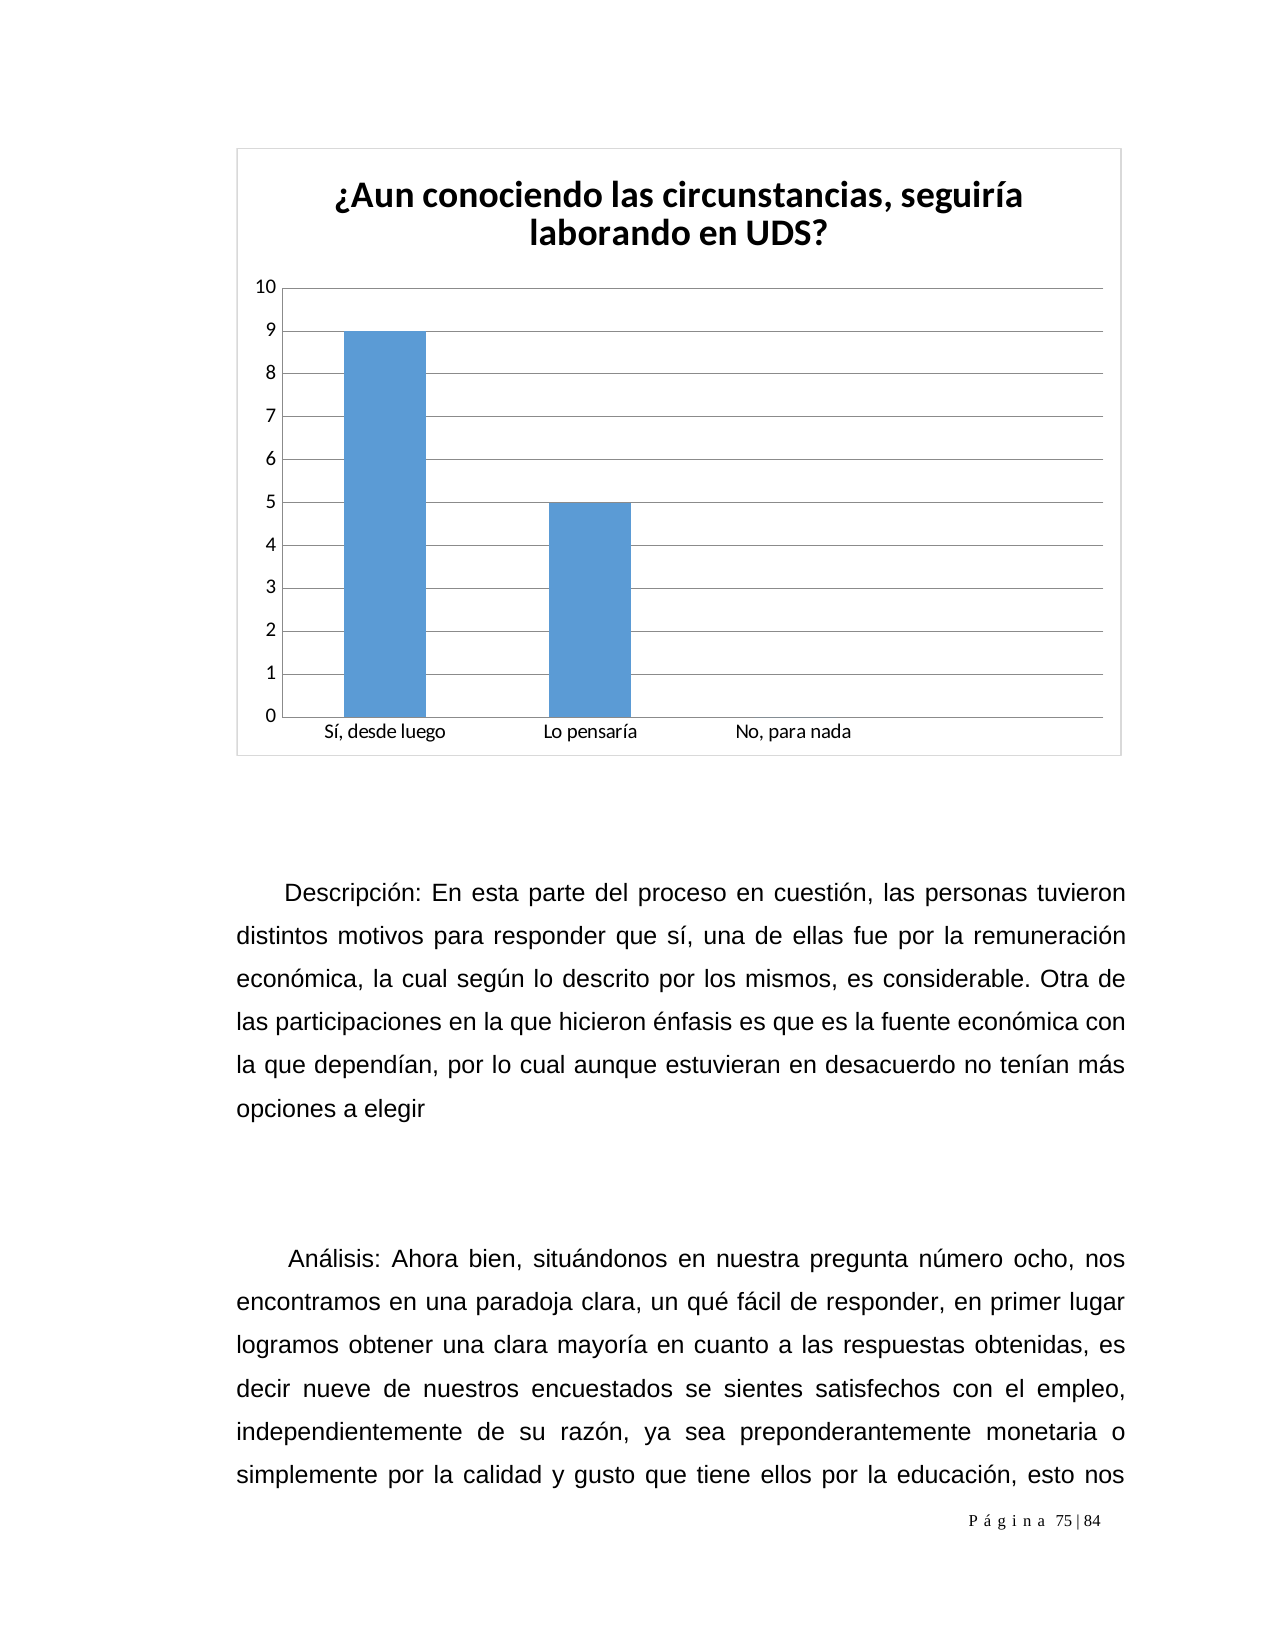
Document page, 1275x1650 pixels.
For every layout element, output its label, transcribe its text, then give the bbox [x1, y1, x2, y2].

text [236, 1244, 1127, 1488]
text Descripción: En esta parte del proceso en cuestión, las personas tuvieron distintos motivos para responder que sí, una de ellas fue por la remuneración económica, la cual según lo descrito por los mismos, es considerable. Otra de las participaciones en la que hicieron énfasis es que es la fuente económica con la que dependían, por lo cual aunque estuvieran en desacuerdo no tenían más opciones a elegir [236, 878, 1127, 1122]
